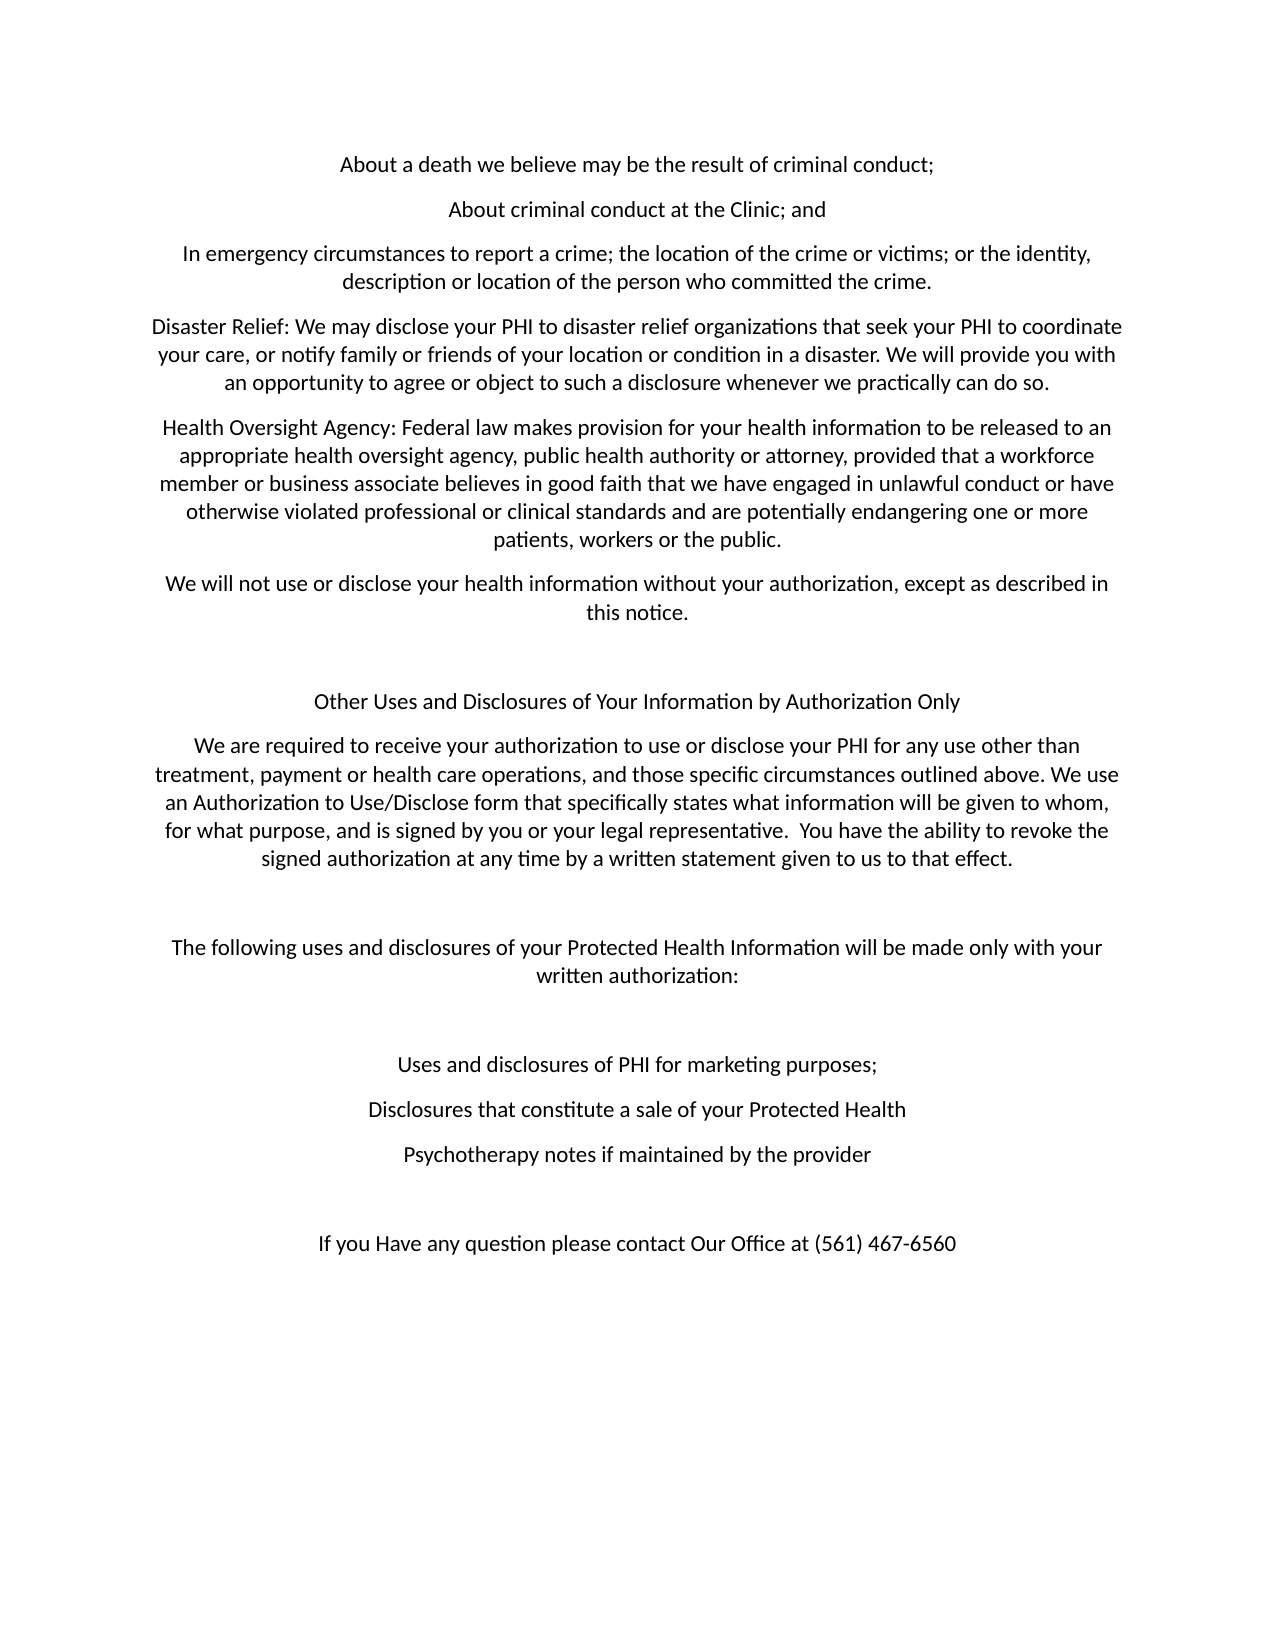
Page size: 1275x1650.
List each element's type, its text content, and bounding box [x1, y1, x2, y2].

text Disaster Relief: We may disclose your PHI to disaster relief organizations that seek your PHI to coordinate your care, or notify family or friends of your location or condition in a disaster. We will provide you with an opportunity to agree or object to such a disclosure whenever we practically can do so. [150, 312, 1125, 396]
text Uses and disclosures of PHI for marketing purposes; [150, 1051, 1125, 1078]
text Disclosures that constitute a sale of your Protected Health [150, 1095, 1125, 1123]
text If you Have any question please contact Our Office at (561) 467-6560 [150, 1229, 1125, 1257]
text Health Oversight Agency: Federal law makes provision for your health information to be released to an appropriate health oversight agency, public health authority or attorney, provided that a workforce member or business associate believes in good faith that we have engaged in unlawful conduct or have otherwise violated professional or clinical standards and are potentially endangering one or more patients, workers or the public. [150, 413, 1125, 553]
text About a death we believe may be the result of criminal conduct; [150, 150, 1125, 178]
text In emergency circumstances to report a crime; the location of the crime or victims; or the identity, description or location of the person who committed the crime. [150, 239, 1125, 295]
text We are required to receive your authorization to use or disclose your PHI for any use other than treatment, payment or health care operations, and those specific circumstances outlined above. We use an Authorization to Use/Disclose form that specifically states what information will be given to whom, for what purpose, and is signed by you or your legal representative. You have the ability to revoke the signed authorization at any time by a written statement given to us to that effect. [150, 732, 1125, 872]
text Other Uses and Disclosures of Your Information by Authorization Only [150, 687, 1125, 715]
text The following uses and disclosures of your Protected Health Information will be made only with your written authorization: [150, 933, 1125, 989]
text We will not use or disclose your health information without your authorization, except as described in this notice. [150, 569, 1125, 626]
text Psychotherapy notes if maintained by the provider [150, 1140, 1125, 1168]
text About criminal conduct at the Clinic; and [150, 195, 1125, 223]
